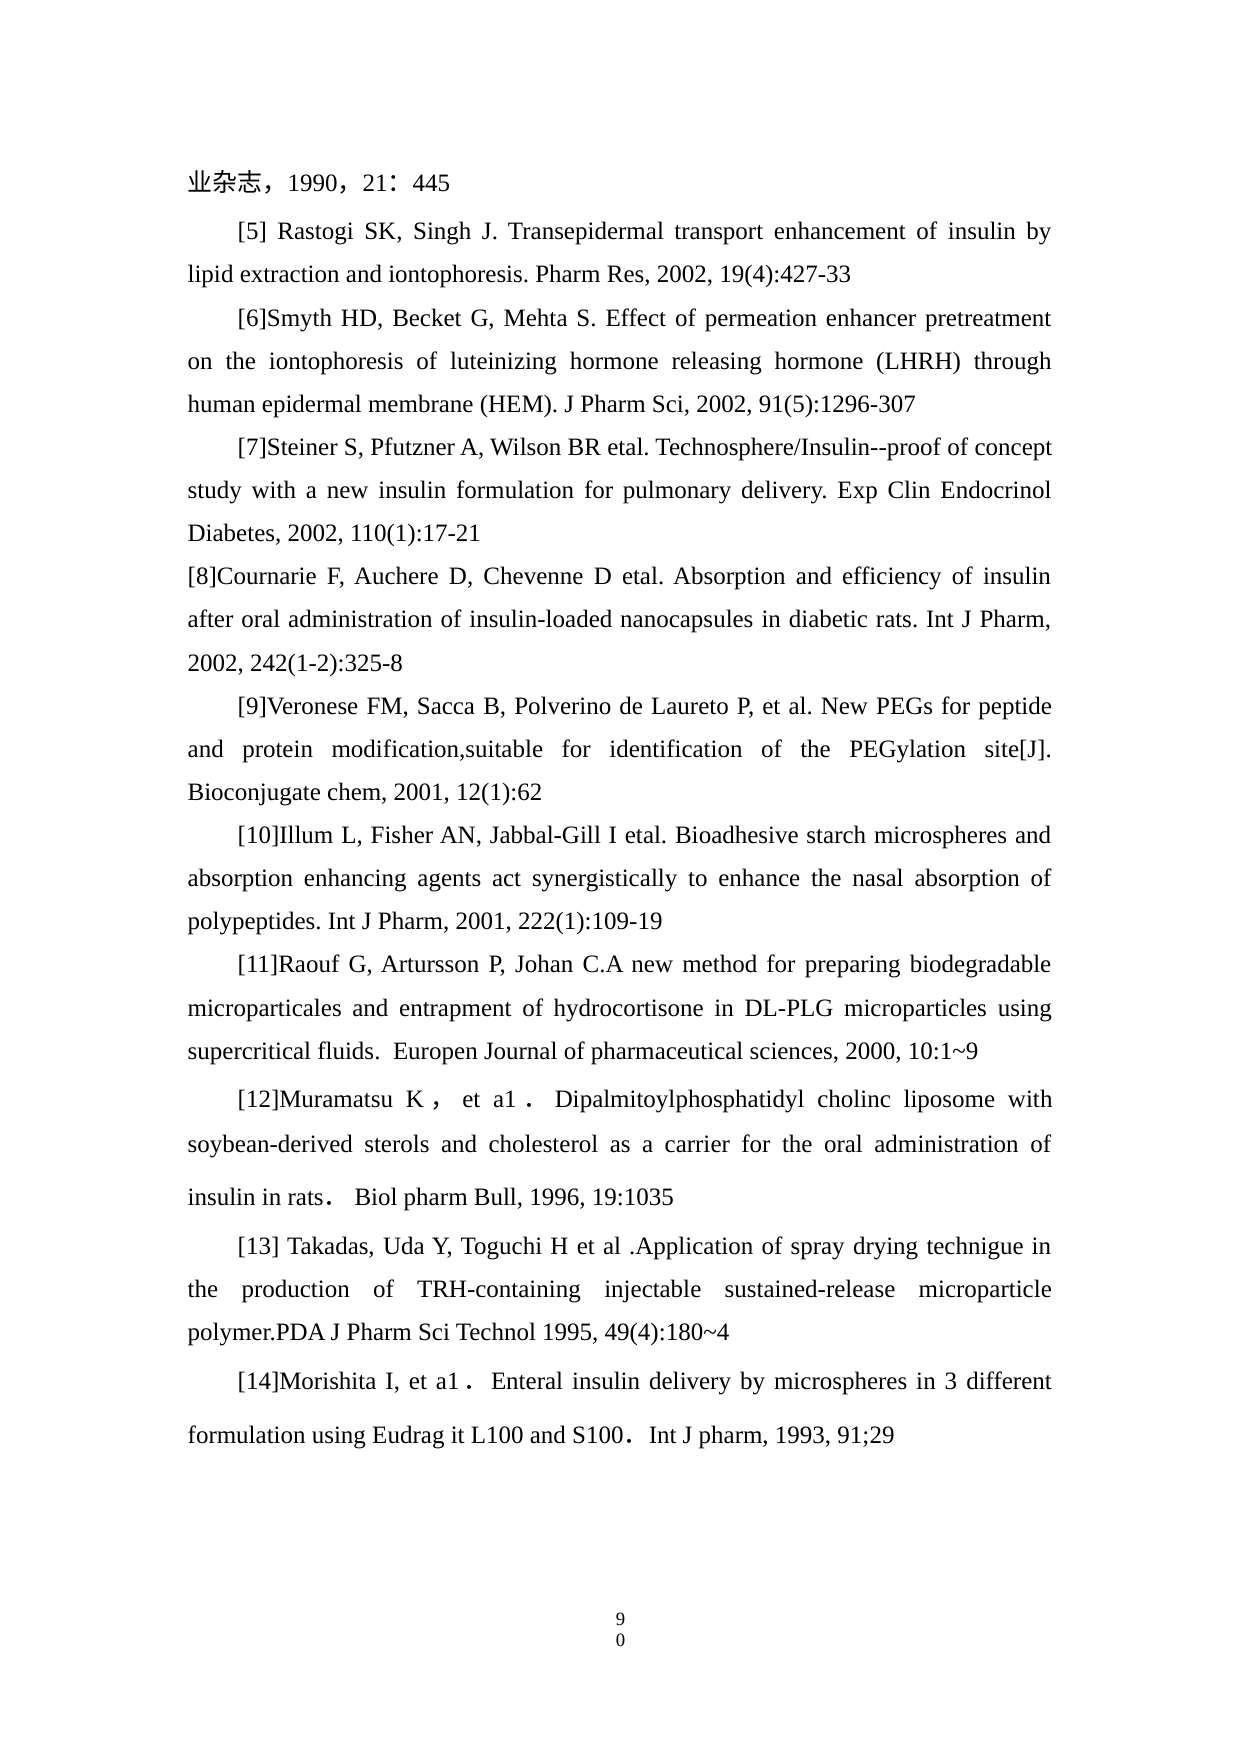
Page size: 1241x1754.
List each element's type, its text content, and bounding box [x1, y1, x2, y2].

text [9]Veronese FM, Sacca B, Polverino de Laureto P, et al. New PEGs for peptide and protein modification,suitable for identification of the PEGylation site[J]. Bioconjugate chem, 2001, 12(1):62 [187, 691, 1053, 806]
text [11]Raouf G, Artursson P, Johan C.A new method for preparing biodegradable microparticales and entrapment of hydrocortisone in DL-PLG microparticles using supercritical fluids. Europen Journal of pharmaceutical sciences, 2000, 10:1~9 [187, 949, 1053, 1064]
text [14]Morishita I, et a1．Enteral insulin delivery by microspheres in 3 different formulation using Eudrag it L100 and S100．Int J pharm, 1993, 91;29 [187, 1360, 1053, 1451]
text [12]Muramatsu K，et a1．Dipalmitoylphosphatidyl cholinc liposome with soybean-derived sterols and cholesterol as a carrier for the oral administration of insulin in rats． Biol pharm Bull, 1996, 19:1035 [187, 1079, 1053, 1213]
text [8]Cournarie F, Auchere D, Chevenne D etal. Absorption and efficiency of insulin after oral administration of insulin-loaded nanocapsules in diabetic rats. Int J Pharm, 2002, 242(1-2):325-8 [187, 561, 1053, 676]
text [6]Smyth HD, Becket G, Mehta S. Effect of permeation enhancer pretreatment on the iontophoresis of luteinizing hormone releasing hormone (LHRH) through human epidermal membrane (HEM). J Pharm Sci, 2002, 91(5):1296-307 [187, 303, 1053, 418]
text [5] Rastogi SK, Singh J. Transepidermal transport enhancement of insulin by lipid extraction and iontophoresis. Pharm Res, 2002, 19(4):427-33 [187, 216, 1053, 288]
text [7]Steiner S, Pfutzner A, Wilson BR etal. Technosphere/Insulin--proof of concept study with a new insulin formulation for pulmonary delivery. Exp Clin Endocrinol Diabetes, 2002, 110(1):17-21 [187, 432, 1053, 547]
text [10]Illum L, Fisher AN, Jabbal-Gill I etal. Bioadhesive starch microspheres and absorption enhancing agents act synergistically to enhance the nasal absorption of polypeptides. Int J Pharm, 2001, 222(1):109-19 [187, 820, 1053, 935]
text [187, 162, 1053, 198]
text [13] Takadas, Uda Y, Toguchi H et al .Application of spray drying technigue in the production of TRH-containing injectable sustained-release microparticle polymer.PDA J Pharm Sci Technol 1995, 49(4):180~4 [187, 1231, 1053, 1346]
